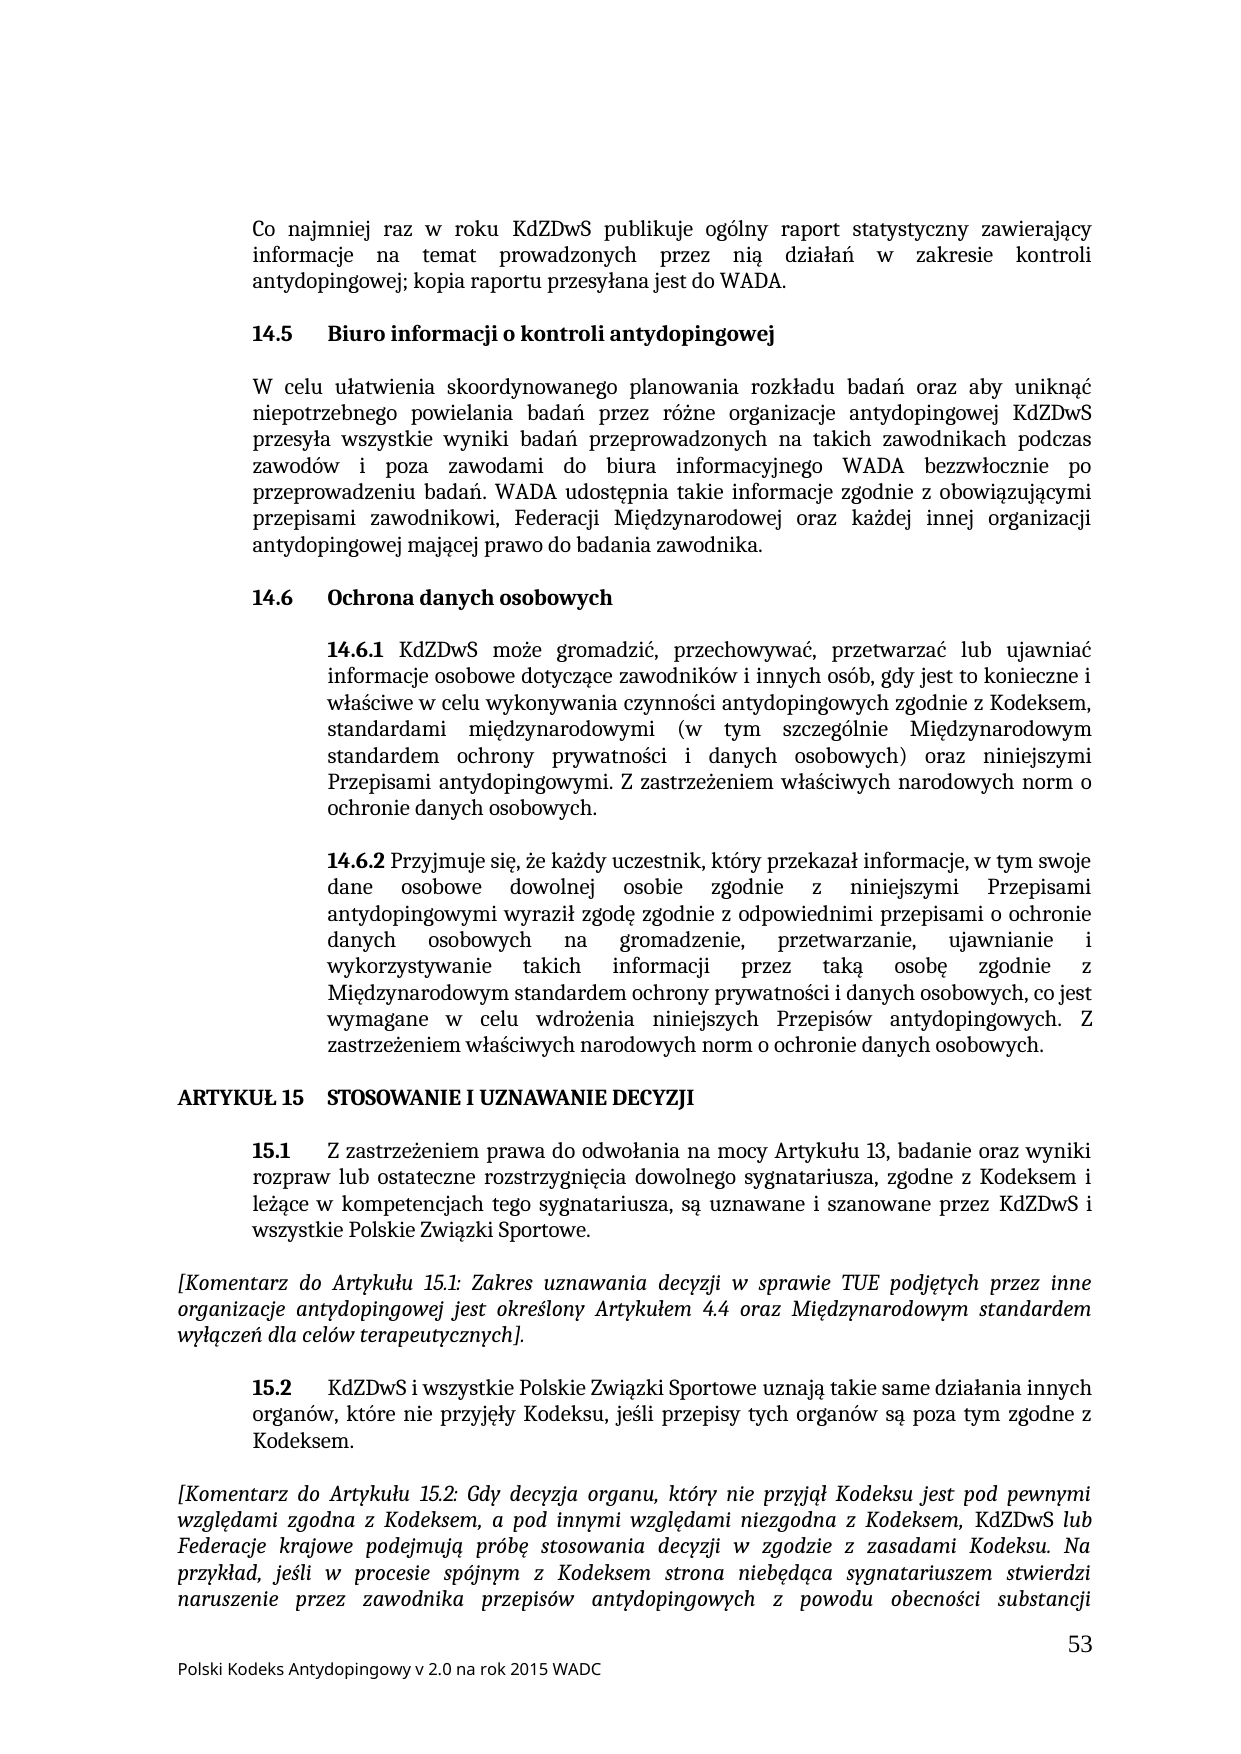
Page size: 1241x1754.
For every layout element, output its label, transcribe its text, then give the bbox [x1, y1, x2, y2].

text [177, 1480, 1092, 1612]
text 14.6.2 Przyjmuje się, że każdy uczestnik, który przekazał informacje, w tym swoje dane osobowe dowolnej osobie zgodnie z niniejszymi Przepisami antydopingowymi wyraził zgodę zgodnie z odpowiednimi przepisami o ochronie danych osobowych na gromadzenie, przetwarzanie, ujawnianie i wykorzystywanie takich informacji przez taką osobę zgodnie z Międzynarodowym standardem ochrony prywatności i danych osobowych, co jest wymagane w celu wdrożenia niniejszych Przepisów antydopingowych. Z zastrzeżeniem właściwych narodowych norm o ochronie danych osobowych. [327, 848, 1092, 1059]
subtitle ARTYKUŁ 15 STOSOWANIE I UZNAWANIE DECYZJI [177, 1085, 1092, 1111]
text 15.2 KdZDwS i wszystkie Polskie Związki Sportowe uznają takie same działania innych organów, które nie przyjęły Kodeksu, jeśli przepisy tych organów są poza tym zgodne z Kodeksem. [252, 1375, 1092, 1454]
text W celu ułatwienia skoordynowanego planowania rozkładu badań oraz aby uniknąć niepotrzebnego powielania badań przez różne organizacje antydopingowej KdZDwS przesyła wszystkie wyniki badań przeprowadzonych na takich zawodnikach podczas zawodów i poza zawodami do biura informacyjnego WADA bezzwłocznie po przeprowadzeniu badań. WADA udostępnia takie informacje zgodnie z obowiązującymi przepisami zawodnikowi, Federacji Międzynarodowej oraz każdej innej organizacji antydopingowej mającej prawo do badania zawodnika. [252, 373, 1092, 558]
text Co najmniej raz w roku KdZDwS publikuje ogólny raport statystyczny zawierający informacje na temat prowadzonych przez nią działań w zakresie kontroli antydopingowej; kopia raportu przesyłana jest do WADA. [252, 215, 1092, 294]
text 14.6 Ochrona danych osobowych [252, 584, 1092, 611]
text [Komentarz do Artykułu 15.1: Zakres uznawania decyzji w sprawie TUE podjętych przez inne organizacje antydopingowej jest określony Artykułem 4.4 oraz Międzynarodowym standardem wyłączeń dla celów terapeutycznych]. [177, 1269, 1092, 1348]
text 15.1 Z zastrzeżeniem prawa do odwołania na mocy Artykułu 13, badanie oraz wyniki rozpraw lub ostateczne rozstrzygnięcia dowolnego sygnatariusza, zgodne z Kodeksem i leżące w kompetencjach tego sygnatariusza, są uznawane i szanowane przez KdZDwS i wszystkie Polskie Związki Sportowe. [252, 1138, 1092, 1243]
text 14.5 Biuro informacji o kontroli antydopingowej [252, 321, 1092, 347]
text 14.6.1 KdZDwS może gromadzić, przechowywać, przetwarzać lub ujawniać informacje osobowe dotyczące zawodników i innych osób, gdy jest to konieczne i właściwe w celu wykonywania czynności antydopingowych zgodnie z Kodeksem, standardami międzynarodowymi (w tym szczególnie Międzynarodowym standardem ochrony prywatności i danych osobowych) oraz niniejszymi Przepisami antydopingowymi. Z zastrzeżeniem właściwych narodowych norm o ochronie danych osobowych. [327, 637, 1092, 821]
